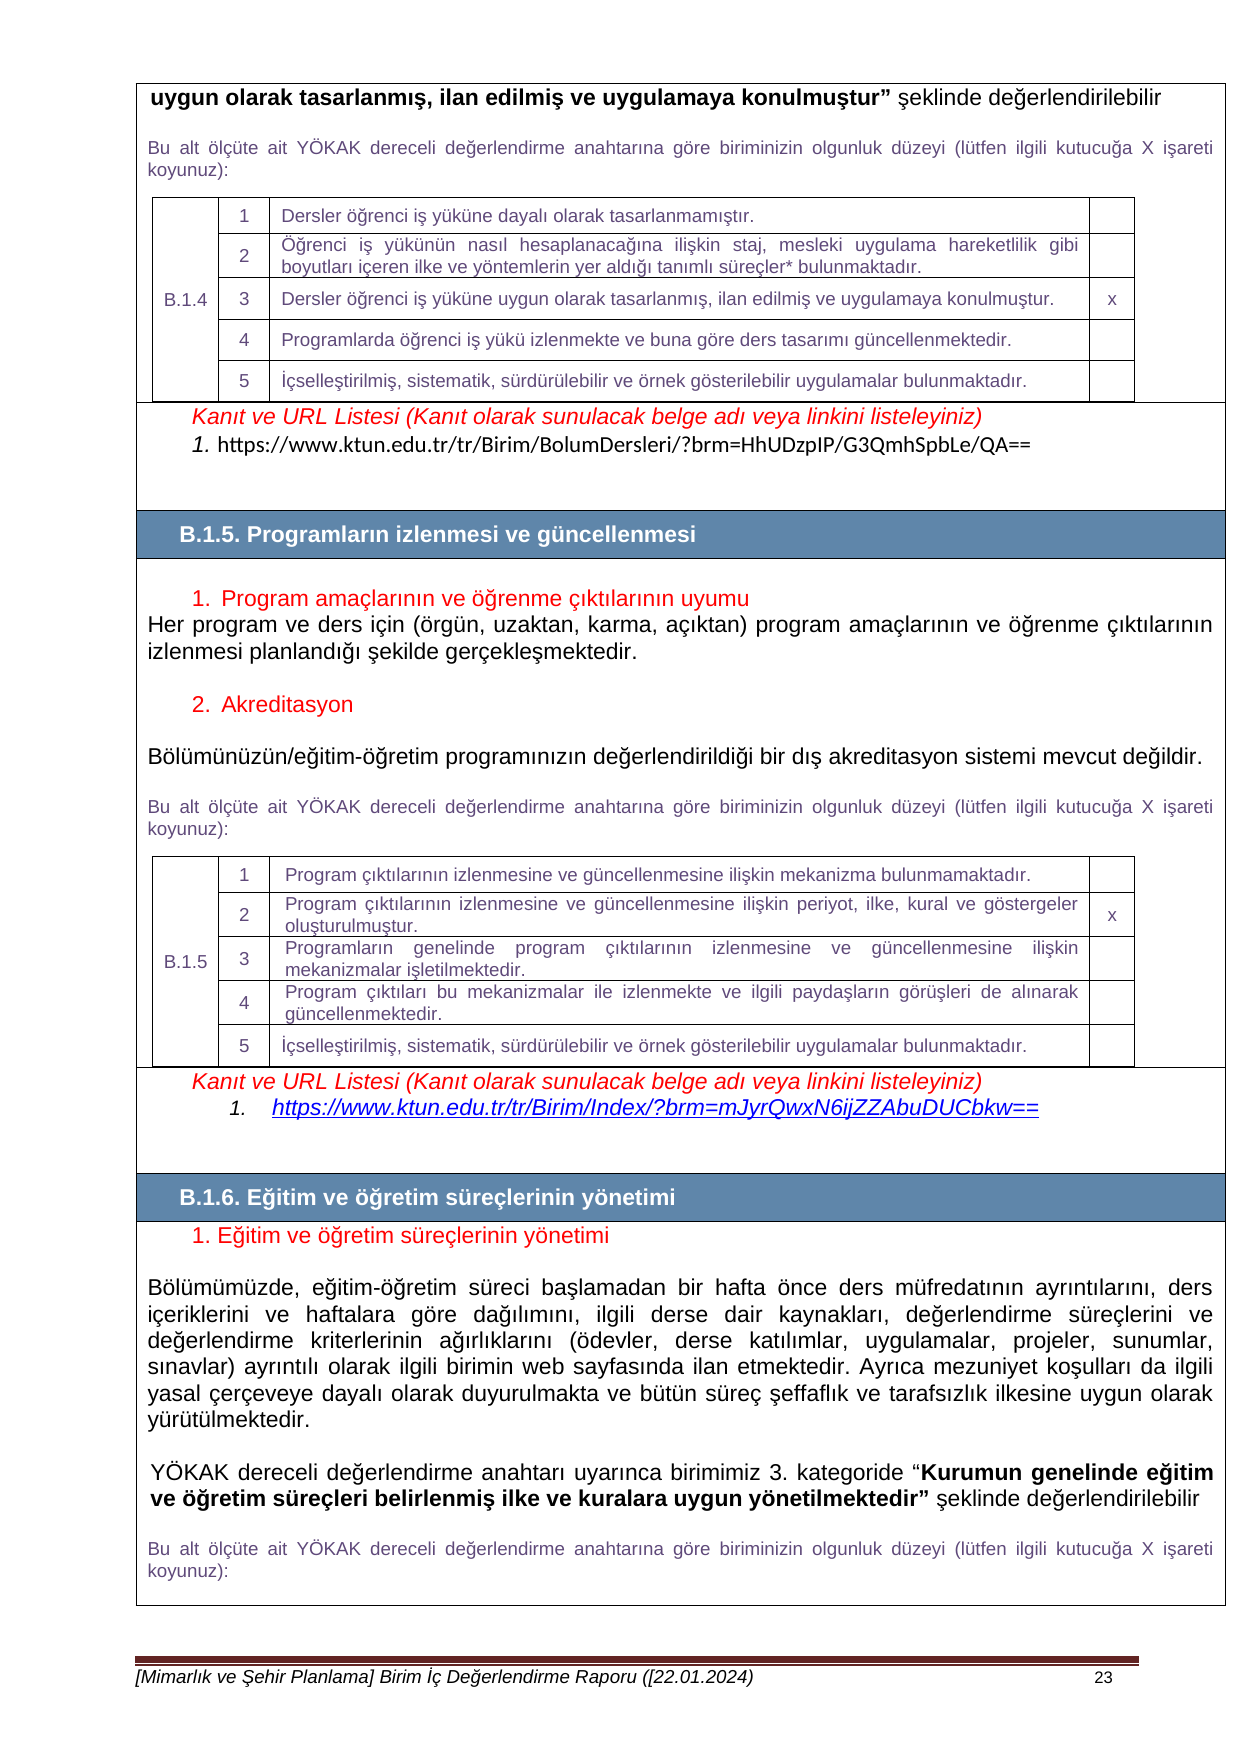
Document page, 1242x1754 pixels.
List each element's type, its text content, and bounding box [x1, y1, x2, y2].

table_cell B.1.5. Programların izlenmesi ve güncellenmesi [137, 511, 1225, 558]
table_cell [137, 84, 1225, 402]
table_cell B.1.6. Eğitim ve öğretim süreçlerinin yönetimi [137, 1174, 1225, 1221]
table_cell Program amaçlarının ve öğrenme çıktılarının uyumu Her program ve ders için (örgün, uzaktan, karma, açıktan) program amaçlarının ve öğrenme çıktılarının izlenmesi planlandığı şekilde gerçekleşmektedir. Akreditasyon Bölümünüzün/eğitim-öğretim programınızın değerlendirildiği bir dış akreditasyon sistemi mevcut değildir. Bu alt ölçüte ait YÖKAK dereceli değerlendirme anahtarına göre biriminizin olgunluk düzeyi (lütfen ilgili kutucuğa X işareti koyunuz): [137, 559, 1225, 1067]
table_cell Kanıt ve URL Listesi (Kanıt olarak sunulacak belge adı veya linkini listeleyiniz) https://www.ktun.edu.tr/tr/Birim/Index/?brm=mJyrQwxN6ijZZAbuDUCbkw== [137, 1068, 1225, 1173]
